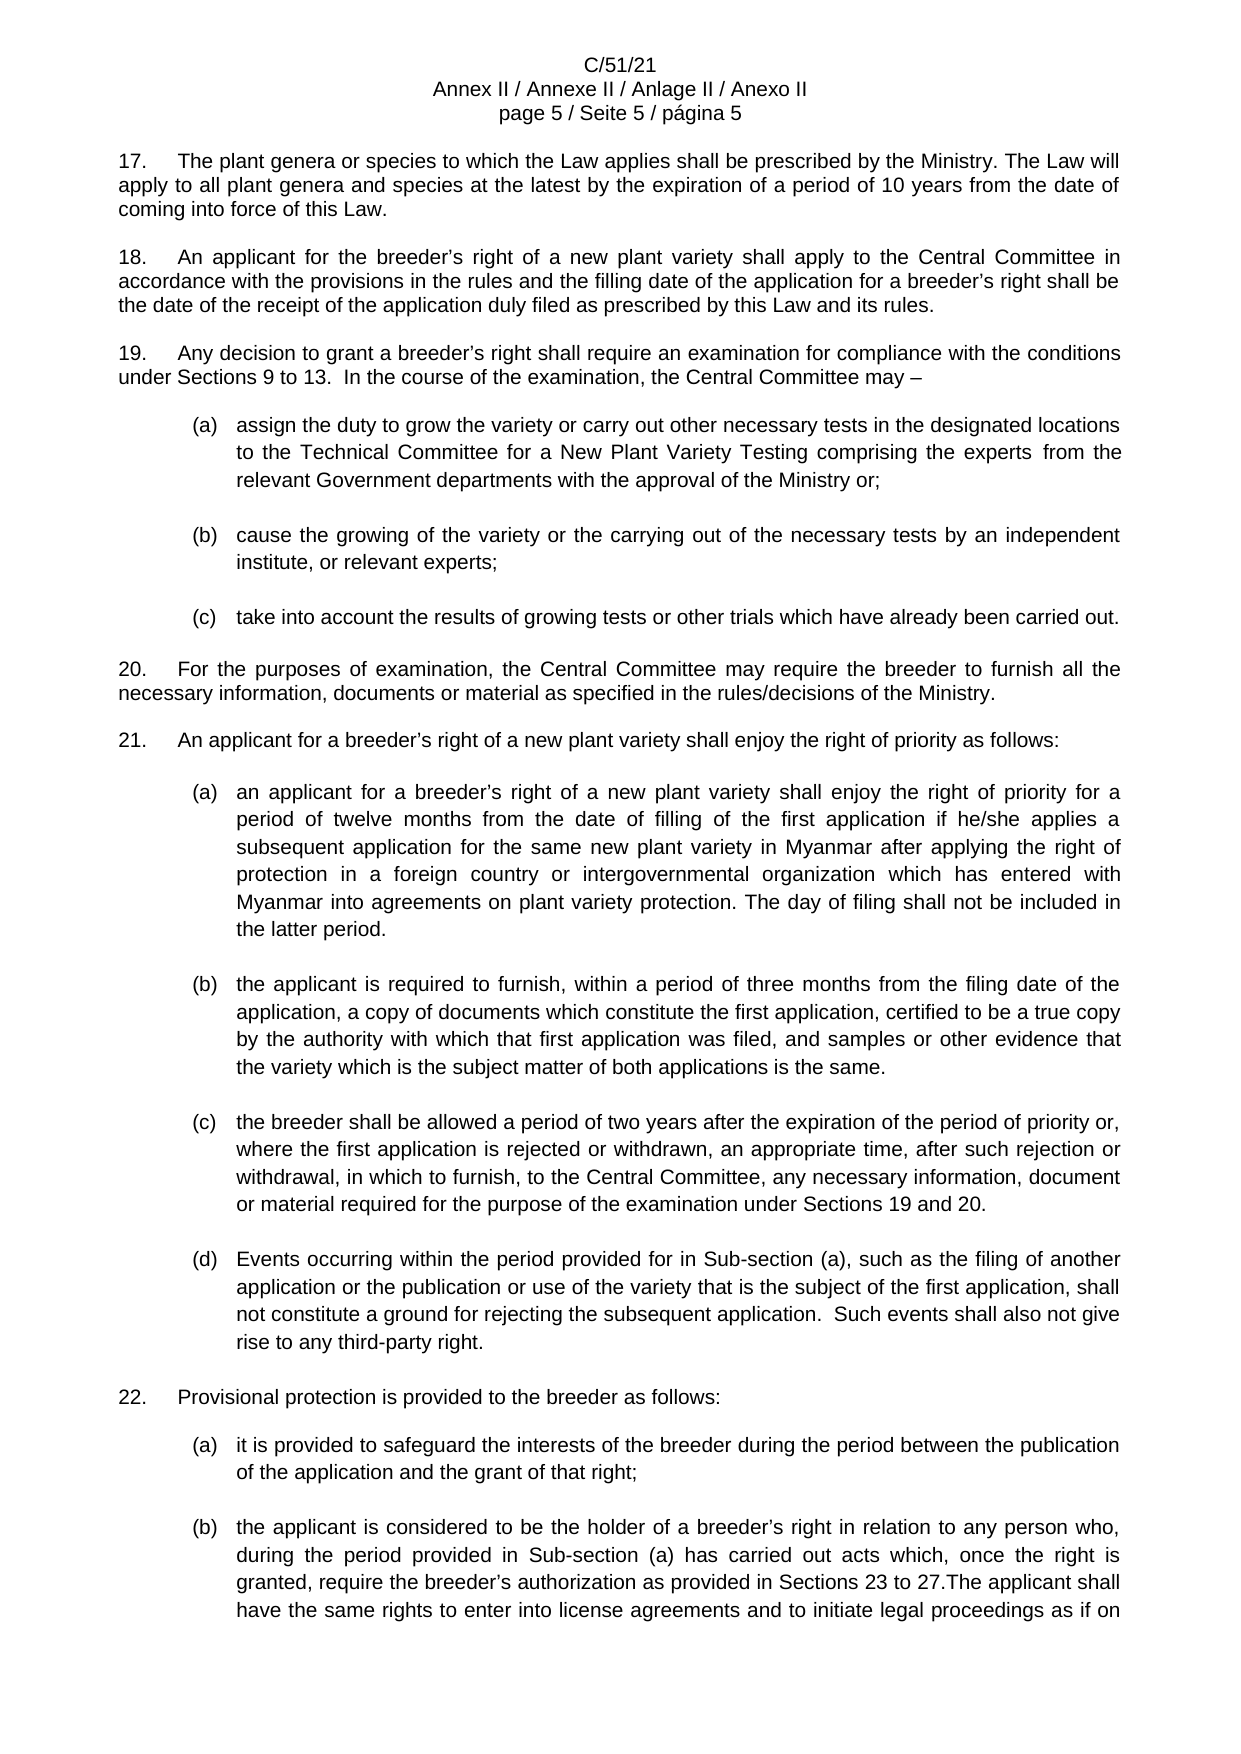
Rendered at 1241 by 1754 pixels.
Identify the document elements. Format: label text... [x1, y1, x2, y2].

text 19. Any decision to grant a breeder’s right shall require an examination for compliance with the conditions under Sections 9 to 13. In the course of the examination, the Central Committee may – [118, 341, 1122, 388]
text 20. For the purposes of examination, the Central Committee may require the breeder to furnish all the necessary information, documents or material as specified in the rules/decisions of the Ministry. [118, 656, 1122, 704]
list an applicant for a breeder’s right of a new plant variety shall enjoy the right of priority for a period of twelve months from the date of filling of the first application if he/she applies a subsequent application for the same new plant variety in Myanmar after applying the right of protection in a foreign country or intergovernmental organization which has entered with Myanmar into agreements on plant variety protection. The day of filing shall not be included in the latter period. [192, 780, 1122, 941]
list the breeder shall be allowed a period of two years after the expiration of the period of priority or, where the first application is rejected or withdrawn, an appropriate time, after such rejection or withdrawal, in which to furnish, to the Central Committee, any necessary information, document or material required for the purpose of the examination under Sections 19 and 20. [192, 1110, 1122, 1216]
list cause the growing of the variety or the carrying out of the necessary tests by an independent institute, or relevant experts; [192, 522, 1122, 574]
text 17. The plant genera or species to which the Law applies shall be prescribed by the Ministry. The Law will apply to all plant genera and species at the latest by the expiration of a period of 10 years from the date of coming into force of this Law. [118, 149, 1122, 221]
text 21. An applicant for a breeder’s right of a new plant variety shall enjoy the right of priority as follows: [118, 728, 1122, 752]
list assign the duty to grow the variety or carry out other necessary tests in the designated locations to the Technical Committee for a New Plant Variety Testing comprising the experts from the relevant Government departments with the approval of the Ministry or; [192, 412, 1122, 491]
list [192, 1515, 1122, 1622]
list take into account the results of growing tests or other trials which have already been carried out. [192, 605, 1122, 629]
text 22. Provisional protection is provided to the breeder as follows: [118, 1385, 1122, 1409]
text 18. An applicant for the breeder’s right of a new plant variety shall apply to the Central Committee in accordance with the provisions in the rules and the filling date of the application for a breeder’s right shall be the date of the receipt of the application duly filed as prescribed by this Law and its rules. [118, 245, 1122, 317]
list it is provided to safeguard the interests of the breeder during the period between the publication of the application and the grant of that right; [192, 1433, 1122, 1484]
list Events occurring within the period provided for in Sub-section (a), such as the filing of another application or the publication or use of the variety that is the subject of the first application, shall not constitute a ground for rejecting the subsequent application. Such events shall also not give rise to any third-party right. [192, 1247, 1122, 1354]
list the applicant is required to furnish, within a period of three months from the filing date of the application, a copy of documents which constitute the first application, certified to be a true copy by the authority with which that first application was filed, and samples or other evidence that the variety which is the subject matter of both applications is the same. [192, 972, 1122, 1079]
